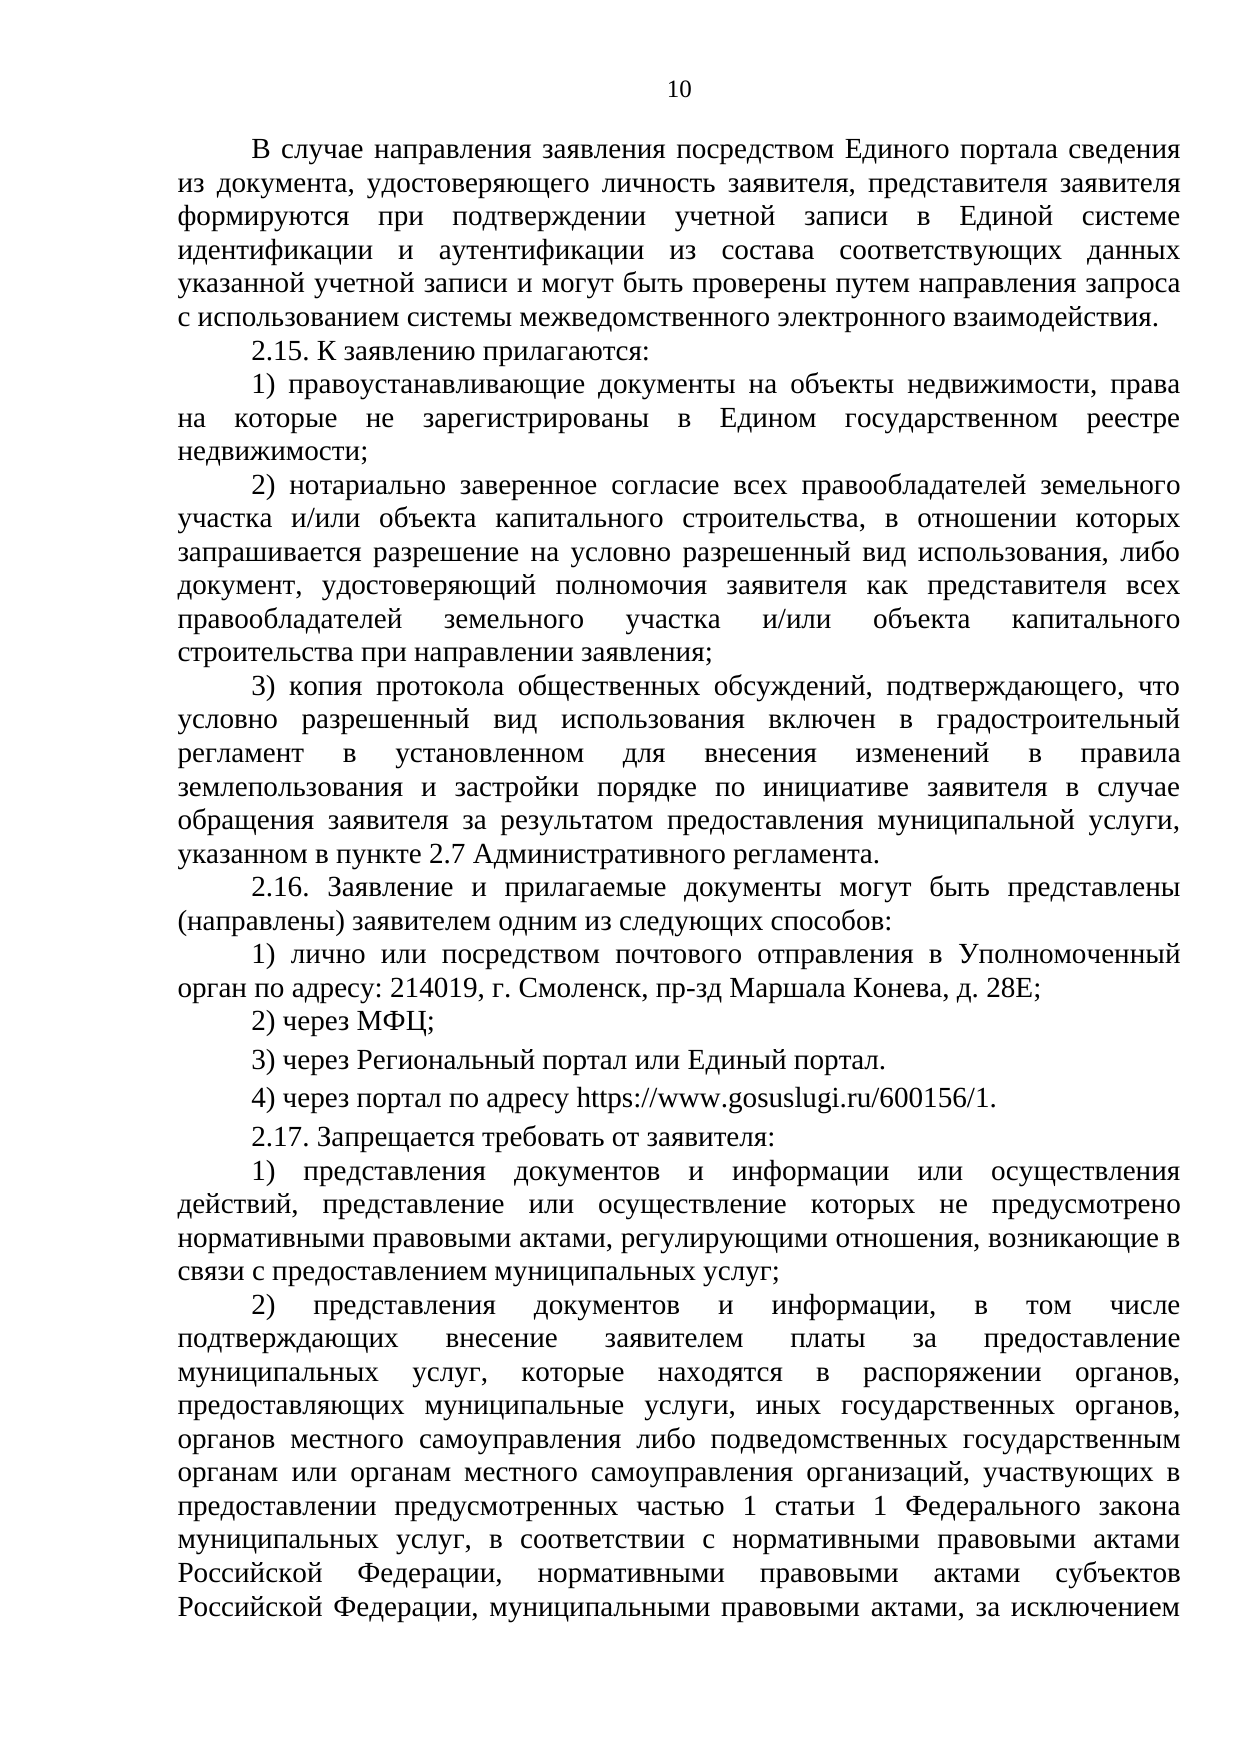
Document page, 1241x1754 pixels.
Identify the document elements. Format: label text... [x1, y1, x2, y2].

text В случае направления заявления посредством Единого портала сведения из документа, удостоверяющего личность заявителя, представителя заявителя формируются при подтверждении учетной записи в Единой системе идентификации и аутентификации из состава соответствующих данных указанной учетной записи и могут быть проверены путем направления запроса с использованием системы межведомственного электронного взаимодействия. [177, 131, 1181, 333]
text 2.16. Заявление и прилагаемые документы могут быть представлены (направлены) заявителем одним из следующих способов: [177, 869, 1181, 936]
text 1) представления документов и информации или осуществления действий, представление или осуществление которых не предусмотрено нормативными правовыми актами, регулирующими отношения, возникающие в связи с предоставлением муниципальных услуг; [177, 1153, 1181, 1287]
text 1) лично или посредством почтового отправления в Уполномоченный орган по адресу: 214019, г. Смоленск, пр-зд Маршала Конева, д. 28Е; [177, 936, 1181, 1003]
text 3) через Региональный портал или Единый портал. [177, 1042, 1181, 1076]
text 2.17. Запрещается требовать от заявителя: [177, 1119, 1181, 1153]
text 4) через портал по адресу https://www.gosuslugi.ru/600156/1. [177, 1081, 1181, 1114]
text 3) копия протокола общественных обсуждений, подтверждающего, что условно разрешенный вид использования включен в градостроительный регламент в установленном для внесения изменений в правила землепользования и застройки порядке по инициативе заявителя в случае обращения заявителя за результатом предоставления муниципальной услуги, указанном в пункте 2.7 Административного регламента. [177, 668, 1181, 869]
text 2) через МФЦ; [177, 1003, 1181, 1037]
text 2.15. К заявлению прилагаются: [177, 333, 1181, 366]
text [177, 1287, 1181, 1622]
text 1) правоустанавливающие документы на объекты недвижимости, права на которые не зарегистрированы в Едином государственном реестре недвижимости; [177, 366, 1181, 467]
text 2) нотариально заверенное согласие всех правообладателей земельного участка и/или объекта капитального строительства, в отношении которых запрашивается разрешение на условно разрешенный вид использования, либо документ, удостоверяющий полномочия заявителя как представителя всех правообладателей земельного участка и/или объекта капитального строительства при направлении заявления; [177, 467, 1181, 668]
